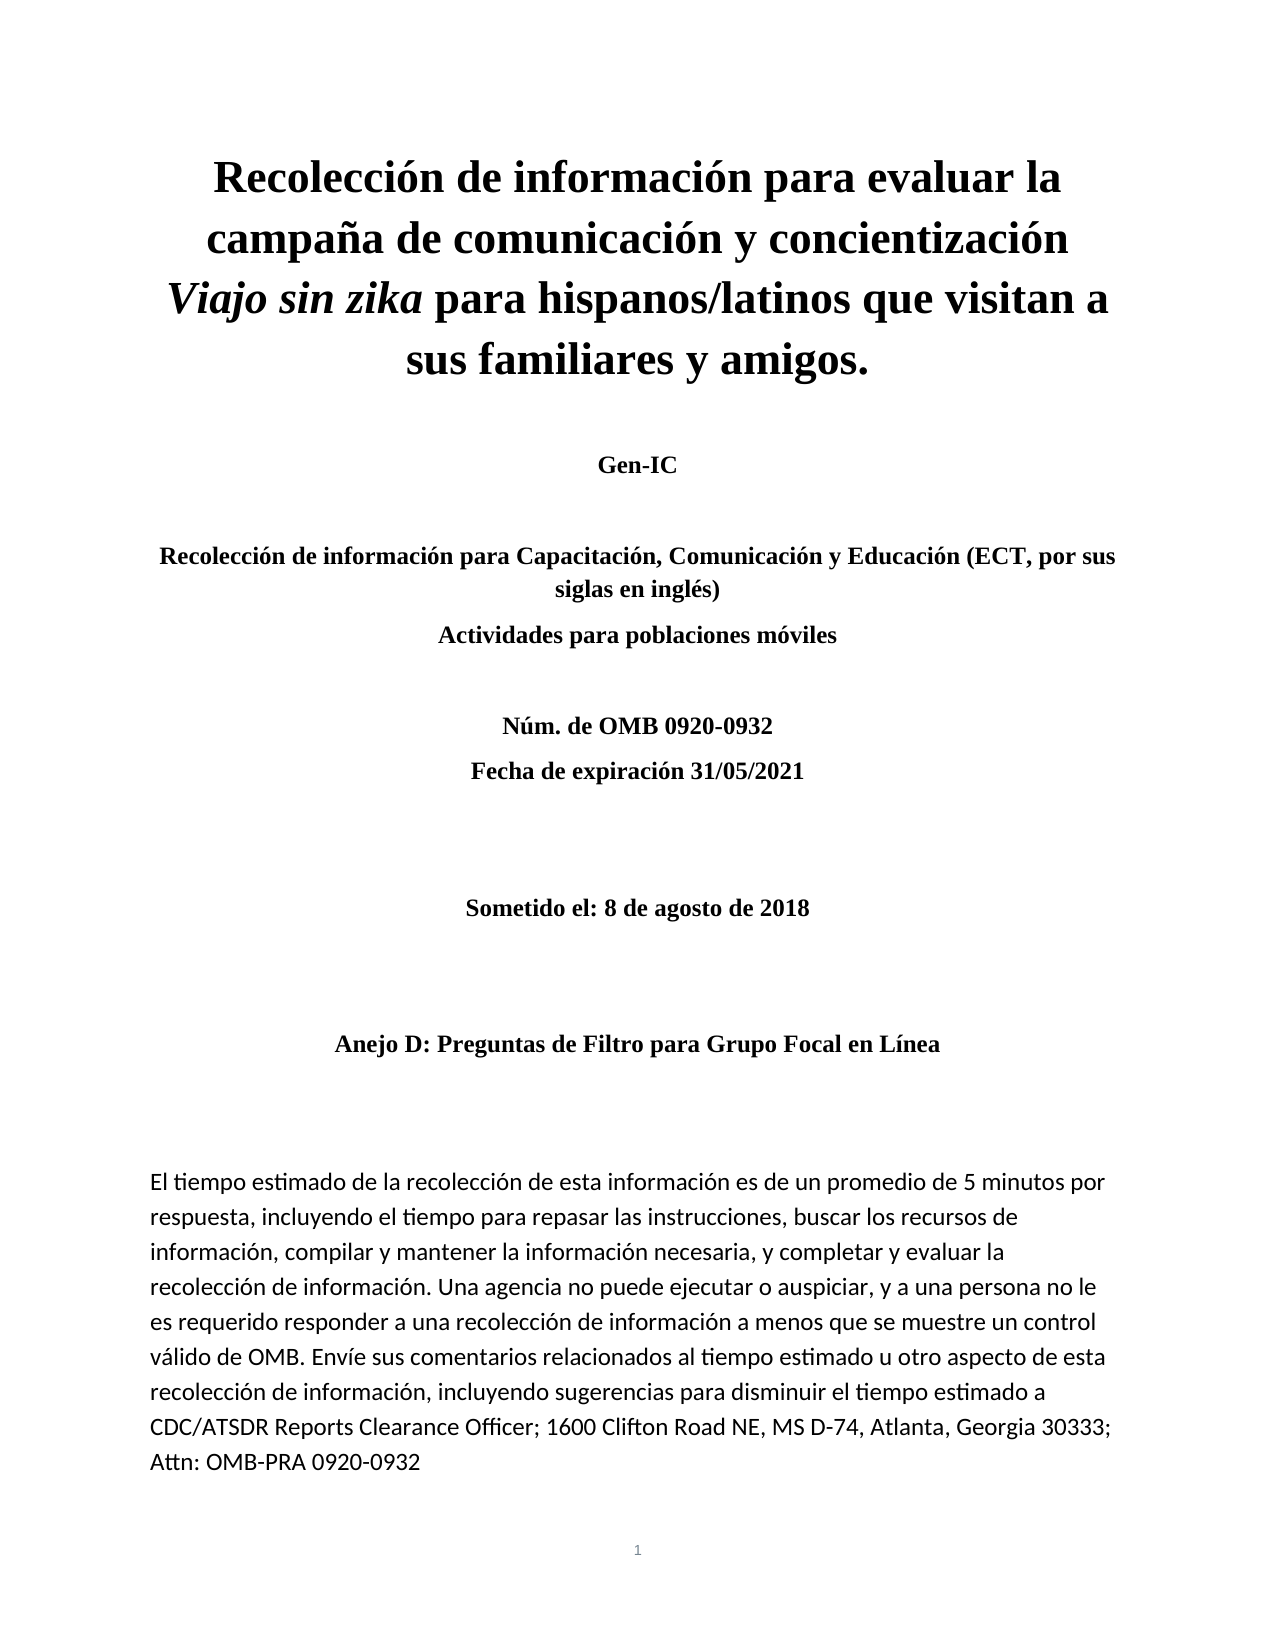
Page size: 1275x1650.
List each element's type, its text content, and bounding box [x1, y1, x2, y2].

text Actividades para poblaciones móviles [150, 620, 1125, 648]
text Recolección de información para evaluar la campaña de comunicación y concientización Viajo sin zika para hispanos/latinos que visitan a sus familiares y amigos. [150, 150, 1125, 384]
text El tiempo estimado de la recolección de esta información es de un promedio de 5 minutos por respuesta, incluyendo el tiempo para repasar las instrucciones, buscar los recursos de información, compilar y mantener la información necesaria, y completar y evaluar la recolección de información. Una agencia no puede ejecutar o auspiciar, y a una persona no le es requerido responder a una recolección de información a menos que se muestre un control válido de OMB. Envíe sus comentarios relacionados al tiempo estimado u otro aspecto de esta recolección de información, incluyendo sugerencias para disminuir el tiempo estimado a CDC/ATSDR Reports Clearance Officer; 1600 Clifton Road NE, MS D-74, Atlanta, Georgia 30333; Attn: OMB-PRA 0920-0932 [150, 1166, 1125, 1476]
text Gen-IC [150, 450, 1125, 479]
text Anejo D: Preguntas de Filtro para Grupo Focal en Línea [150, 1029, 1125, 1058]
text Recolección de información para Capacitación, Comunicación y Educación (ECT, por sus siglas en inglés) [150, 541, 1125, 603]
text Fecha de expiración 31/05/2021 [150, 756, 1125, 785]
text Núm. de OMB 0920-0932 [150, 711, 1125, 739]
text Sometido el: 8 de agosto de 2018 [150, 893, 1125, 922]
